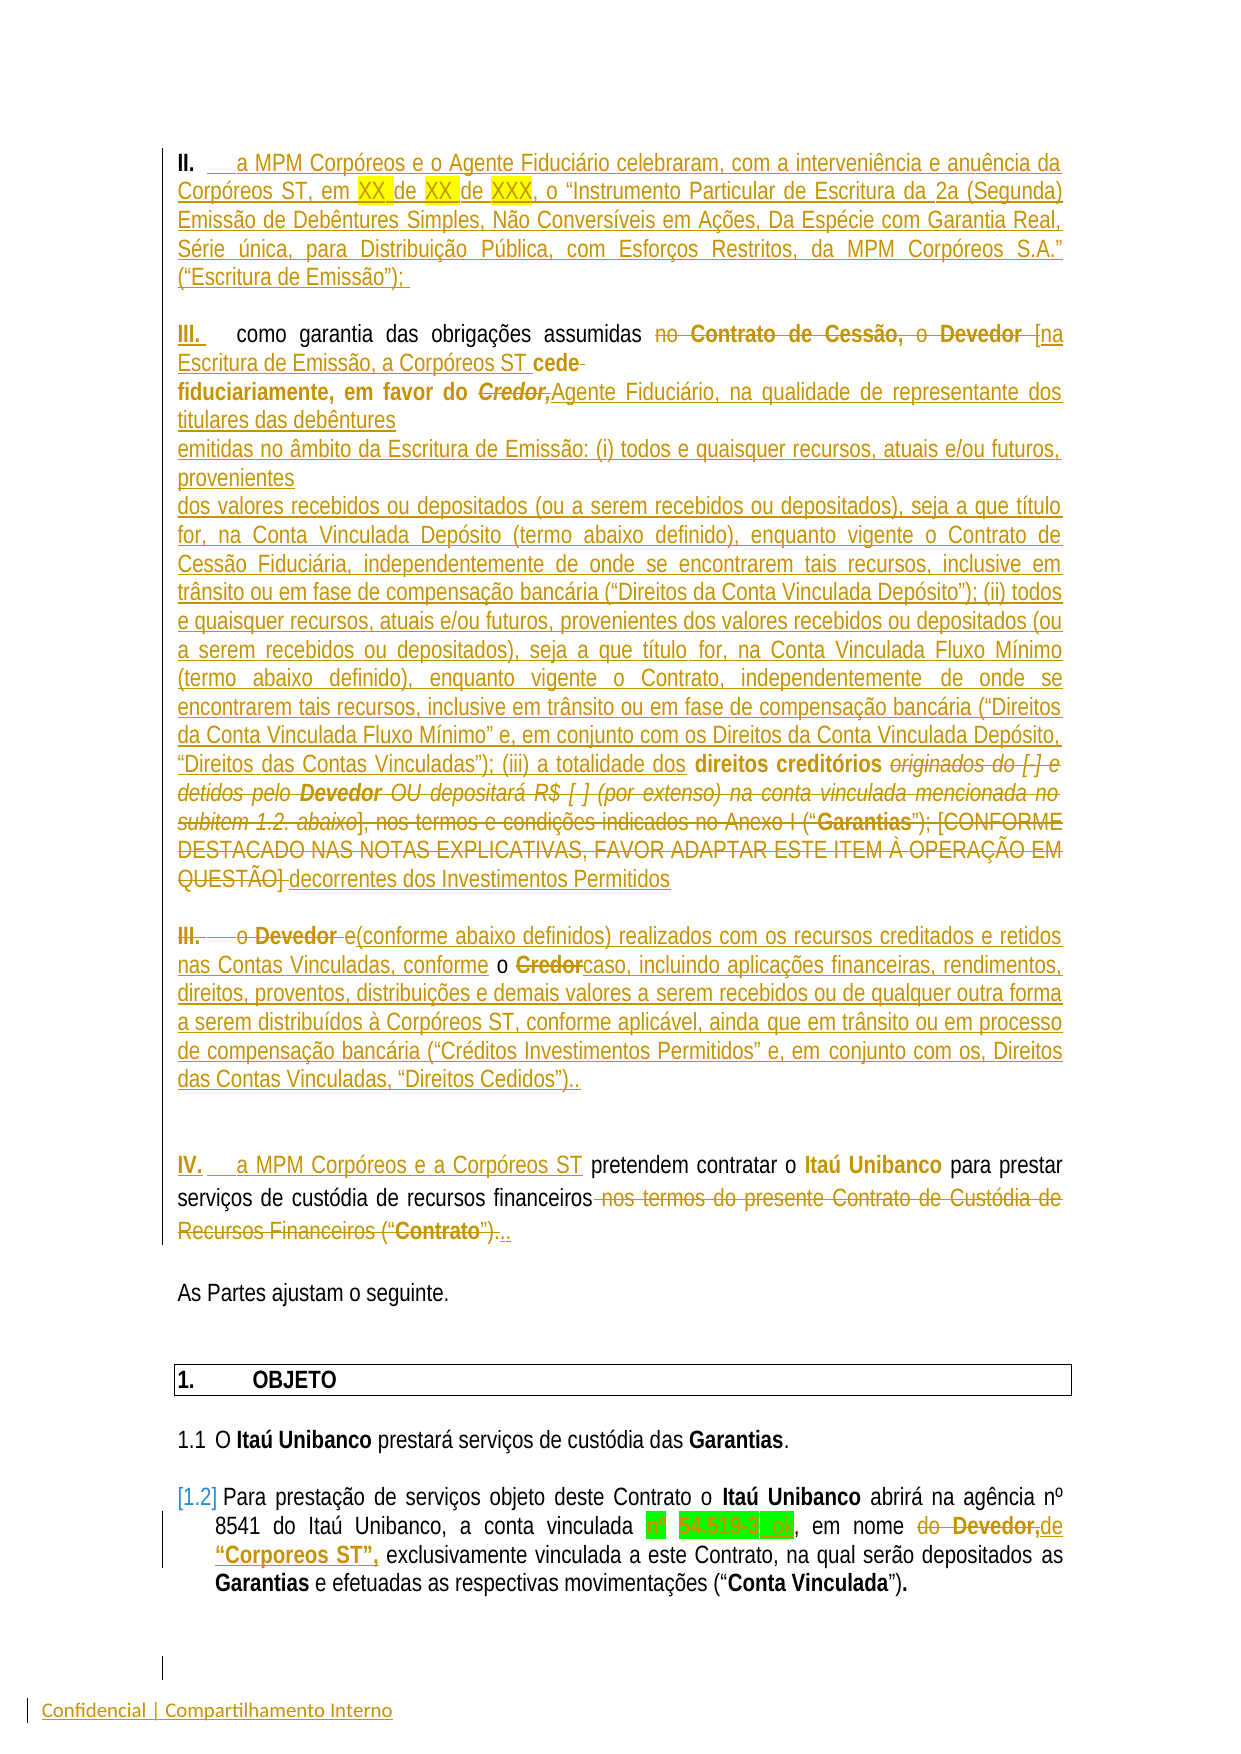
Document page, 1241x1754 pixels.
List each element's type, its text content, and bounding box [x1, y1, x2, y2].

text direitos creditórios [177, 546, 1063, 574]
list Para prestação de serviços objeto deste Contrato o Itaú Unibanco abrirá na agência nº 8541 do Itaú Unibanco, a conta vinculada nº 54.519-3, em nome exclusivamente vinculada a este Contrato, na qual serão depositados as Garantias e efetuadas as respectivas movimentações (“Conta Vinculada”). [177, 1482, 1063, 1597]
text direitos creditórios [177, 661, 1063, 688]
text fiduciariamente, em favor do [177, 377, 1063, 434]
text o [177, 1004, 1063, 1032]
text direitos creditórios [177, 575, 1063, 602]
text o [177, 1062, 1063, 1093]
text o [177, 1033, 1063, 1061]
text direitos creditórios [177, 517, 1063, 545]
text II. [177, 231, 1063, 259]
list OBJETO [175, 1365, 1071, 1395]
text direitos creditórios [177, 824, 1063, 851]
text direitos creditórios [177, 718, 1063, 822]
text como garantia das obrigações assumidas cede [177, 319, 1063, 377]
text II. [177, 202, 1063, 230]
text pretendem contratar o Itaú Unibanco para prestar serviços de custódia de recursos financeiros [177, 1150, 1063, 1245]
text direitos creditórios [177, 689, 1063, 717]
text direitos creditórios [177, 852, 1063, 892]
text direitos creditórios [177, 603, 1063, 631]
text o [177, 921, 1063, 1003]
list O Itaú Unibanco prestará serviços de custódia das Garantias. [177, 1425, 1063, 1454]
text direitos creditórios [177, 491, 1063, 516]
text II. [177, 148, 1063, 201]
text II. [177, 260, 1063, 291]
text direitos creditórios [177, 632, 1063, 660]
text As Partes ajustam o seguinte. [177, 1278, 1063, 1306]
